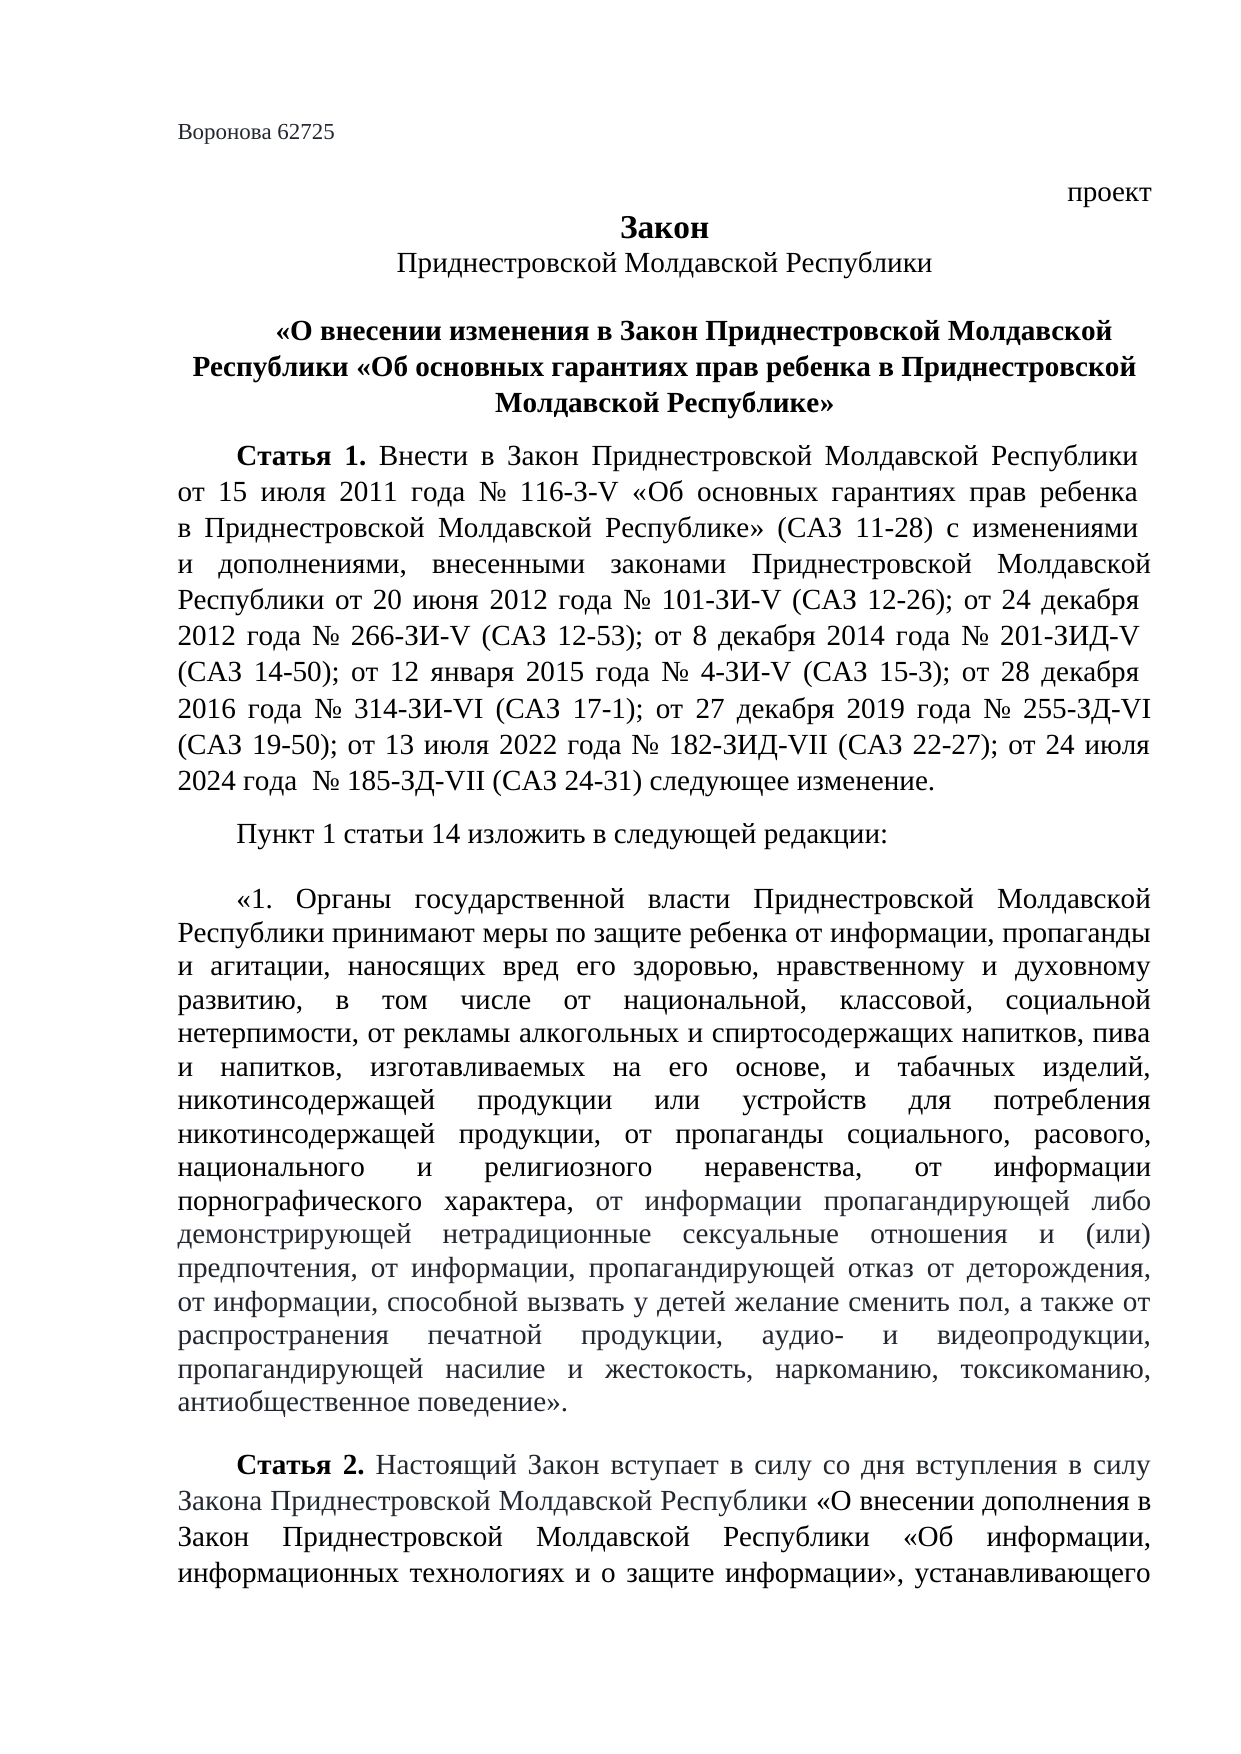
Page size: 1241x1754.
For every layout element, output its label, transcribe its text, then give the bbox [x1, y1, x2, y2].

text Статья 1. Внести в Закон Приднестровской Молдавской Республики от 15 июля 2011 года № 116-З-V «Об основных гарантиях прав ребенка в Приднестровской Молдавской Республике» (САЗ 11-28) с изменениями и дополнениями, внесенными законами Приднестровской Молдавской Республики от 20 июня 2012 года № 101-ЗИ-V (САЗ 12-26); от 24 декабря 2012 года № 266-ЗИ-V (САЗ 12-53); от 8 декабря 2014 года № 201-ЗИД-V (САЗ 14-50); от 12 января 2015 года № 4-ЗИ-V (САЗ 15-3); от 28 декабря 2016 года № 314-ЗИ-VI (САЗ 17-1); от 27 декабря 2019 года № 255-ЗД-VI (САЗ 19-50); от 13 июля 2022 года № 182-ЗИД-VII (САЗ 22-27); от 24 июля 2024 года № 185-ЗД-VII (САЗ 24-31) следующее изменение. [177, 438, 1152, 797]
text Приднестровской Молдавской Республики [177, 246, 1152, 279]
text Закон [177, 207, 1152, 246]
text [177, 1447, 1152, 1589]
text «1. Органы государственной власти Приднестровской Молдавской Республики принимают меры по защите ребенка от информации, пропаганды и агитации, наносящих вред его здоровью, нравственному и духовному развитию, в том числе от национальной, классовой, социальной нетерпимости, от рекламы алкогольных и спиртосодержащих напитков, пива и напитков, изготавливаемых на его основе, и табачных изделий, никотинсодержащей продукции или устройств для потребления никотинсодержащей продукции, от пропаганды социального, расового, национального и религиозного неравенства, от информации порнографического характера, от информации пропагандирующей либо демонстрирующей нетрадиционные сексуальные отношения и (или) предпочтения, от информации, пропагандирующей отказ от деторождения, от информации, способной вызвать у детей желание сменить пол, а также от распространения печатной продукции, аудио- и видеопродукции, пропагандирующей насилие и жестокость, наркоманию, токсикоманию, антиобщественное поведение». [177, 881, 1152, 1418]
text Пункт 1 статьи 14 изложить в следующей редакции: [177, 816, 1152, 849]
text проект [177, 174, 1152, 207]
text Воронова 62725 [177, 118, 1152, 144]
text «О внесении изменения в Закон Приднестровской Молдавской Республики «Об основных гарантиях прав ребенка в Приднестровской Молдавской Республике» [177, 313, 1152, 418]
